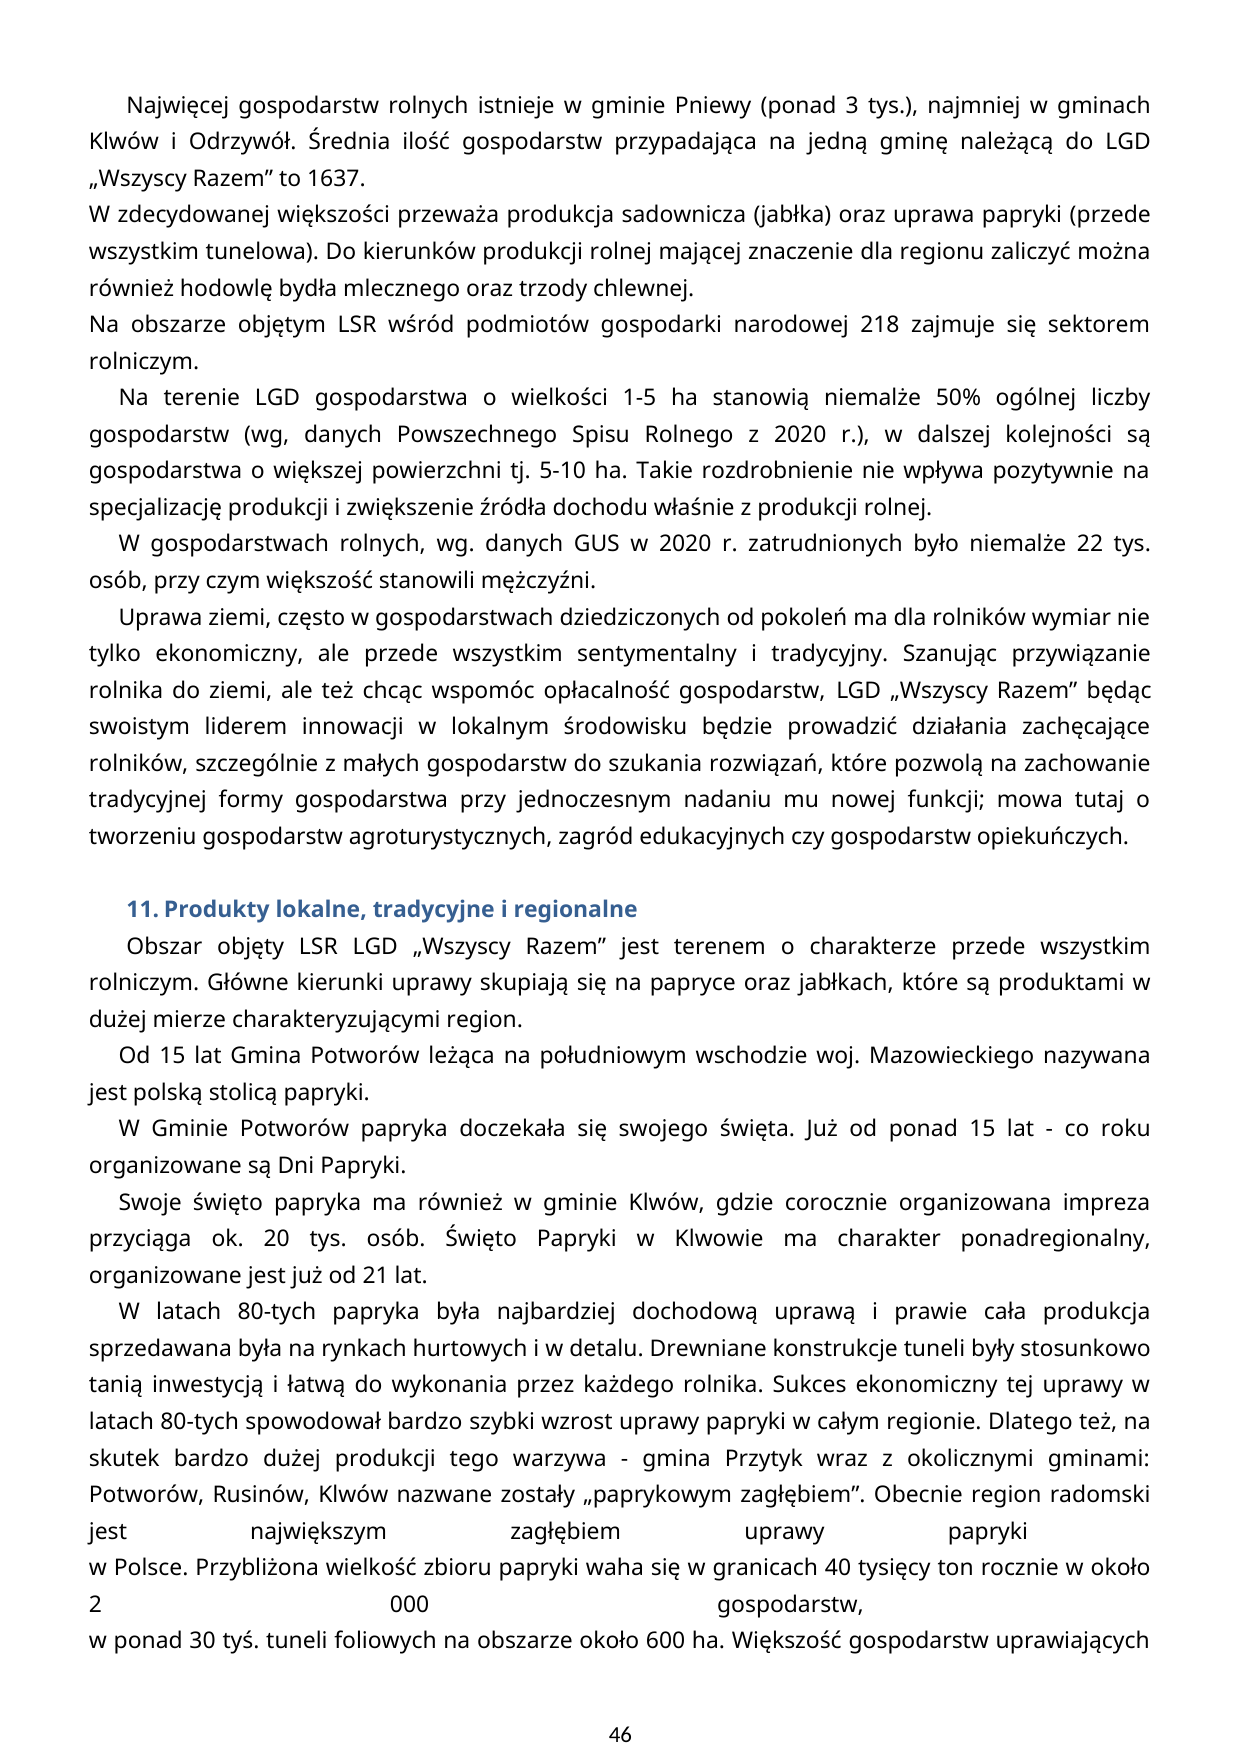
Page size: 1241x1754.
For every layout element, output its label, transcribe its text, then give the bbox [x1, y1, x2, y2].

text W Gminie Potworów papryka doczekała się swojego święta. Już od ponad 15 lat - co roku organizowane są Dni Papryki. [89, 1112, 1152, 1180]
text W zdecydowanej większości przeważa produkcja sadownicza (jabłka) oraz uprawa papryki (przede wszystkim tunelowa). Do kierunków produkcji rolnej mającej znaczenie dla regionu zaliczyć można również hodowlę bydła mlecznego oraz trzody chlewnej. [89, 198, 1152, 303]
list Produkty lokalne, tradycyjne i regionalne [126, 893, 1152, 924]
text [89, 1295, 1152, 1656]
text Swoje święto papryka ma również w gminie Klwów, gdzie corocznie organizowana impreza przyciąga ok. 20 tys. osób. Święto Papryki w Klwowie ma charakter ponadregionalny, organizowane jest już od 21 lat. [89, 1186, 1152, 1290]
text Uprawa ziemi, często w gospodarstwach dziedziczonych od pokoleń ma dla rolników wymiar nie tylko ekonomiczny, ale przede wszystkim sentymentalny i tradycyjny. Szanując przywiązanie rolnika do ziemi, ale też chcąc wspomóc opłacalność gospodarstw, LGD „Wszyscy Razem” będąc swoistym liderem innowacji w lokalnym środowisku będzie prowadzić działania zachęcające rolników, szczególnie z małych gospodarstw do szukania rozwiązań, które pozwolą na zachowanie tradycyjnej formy gospodarstwa przy jednoczesnym nadaniu mu nowej funkcji; mowa tutaj o tworzeniu gospodarstw agroturystycznych, zagród edukacyjnych czy gospodarstw opiekuńczych. [89, 601, 1152, 851]
text Na obszarze objętym LSR wśród podmiotów gospodarki narodowej 218 zajmuje się sektorem rolniczym. [89, 308, 1152, 376]
text Na terenie LGD gospodarstwa o wielkości 1-5 ha stanowią niemalże 50% ogólnej liczby gospodarstw (wg, danych Powszechnego Spisu Rolnego z 2020 r.), w dalszej kolejności są gospodarstwa o większej powierzchni tj. 5-10 ha. Takie rozdrobnienie nie wpływa pozytywnie na specjalizację produkcji i zwiększenie źródła dochodu właśnie z produkcji rolnej. [89, 381, 1152, 522]
text W gospodarstwach rolnych, wg. danych GUS w 2020 r. zatrudnionych było niemalże 22 tys. osób, przy czym większość stanowili mężczyźni. [89, 527, 1152, 595]
text Obszar objęty LSR LGD „Wszyscy Razem” jest terenem o charakterze przede wszystkim rolniczym. Główne kierunki uprawy skupiają się na papryce oraz jabłkach, które są produktami w dużej mierze charakteryzującymi region. [89, 929, 1152, 1034]
text Najwięcej gospodarstw rolnych istnieje w gminie Pniewy (ponad 3 tys.), najmniej w gminach Klwów i Odrzywół. Średnia ilość gospodarstw przypadająca na jedną gminę należącą do LGD „Wszyscy Razem” to 1637. [89, 89, 1152, 193]
text Od 15 lat Gmina Potworów leżąca na południowym wschodzie woj. Mazowieckiego nazywana jest polską stolicą papryki. [89, 1039, 1152, 1107]
